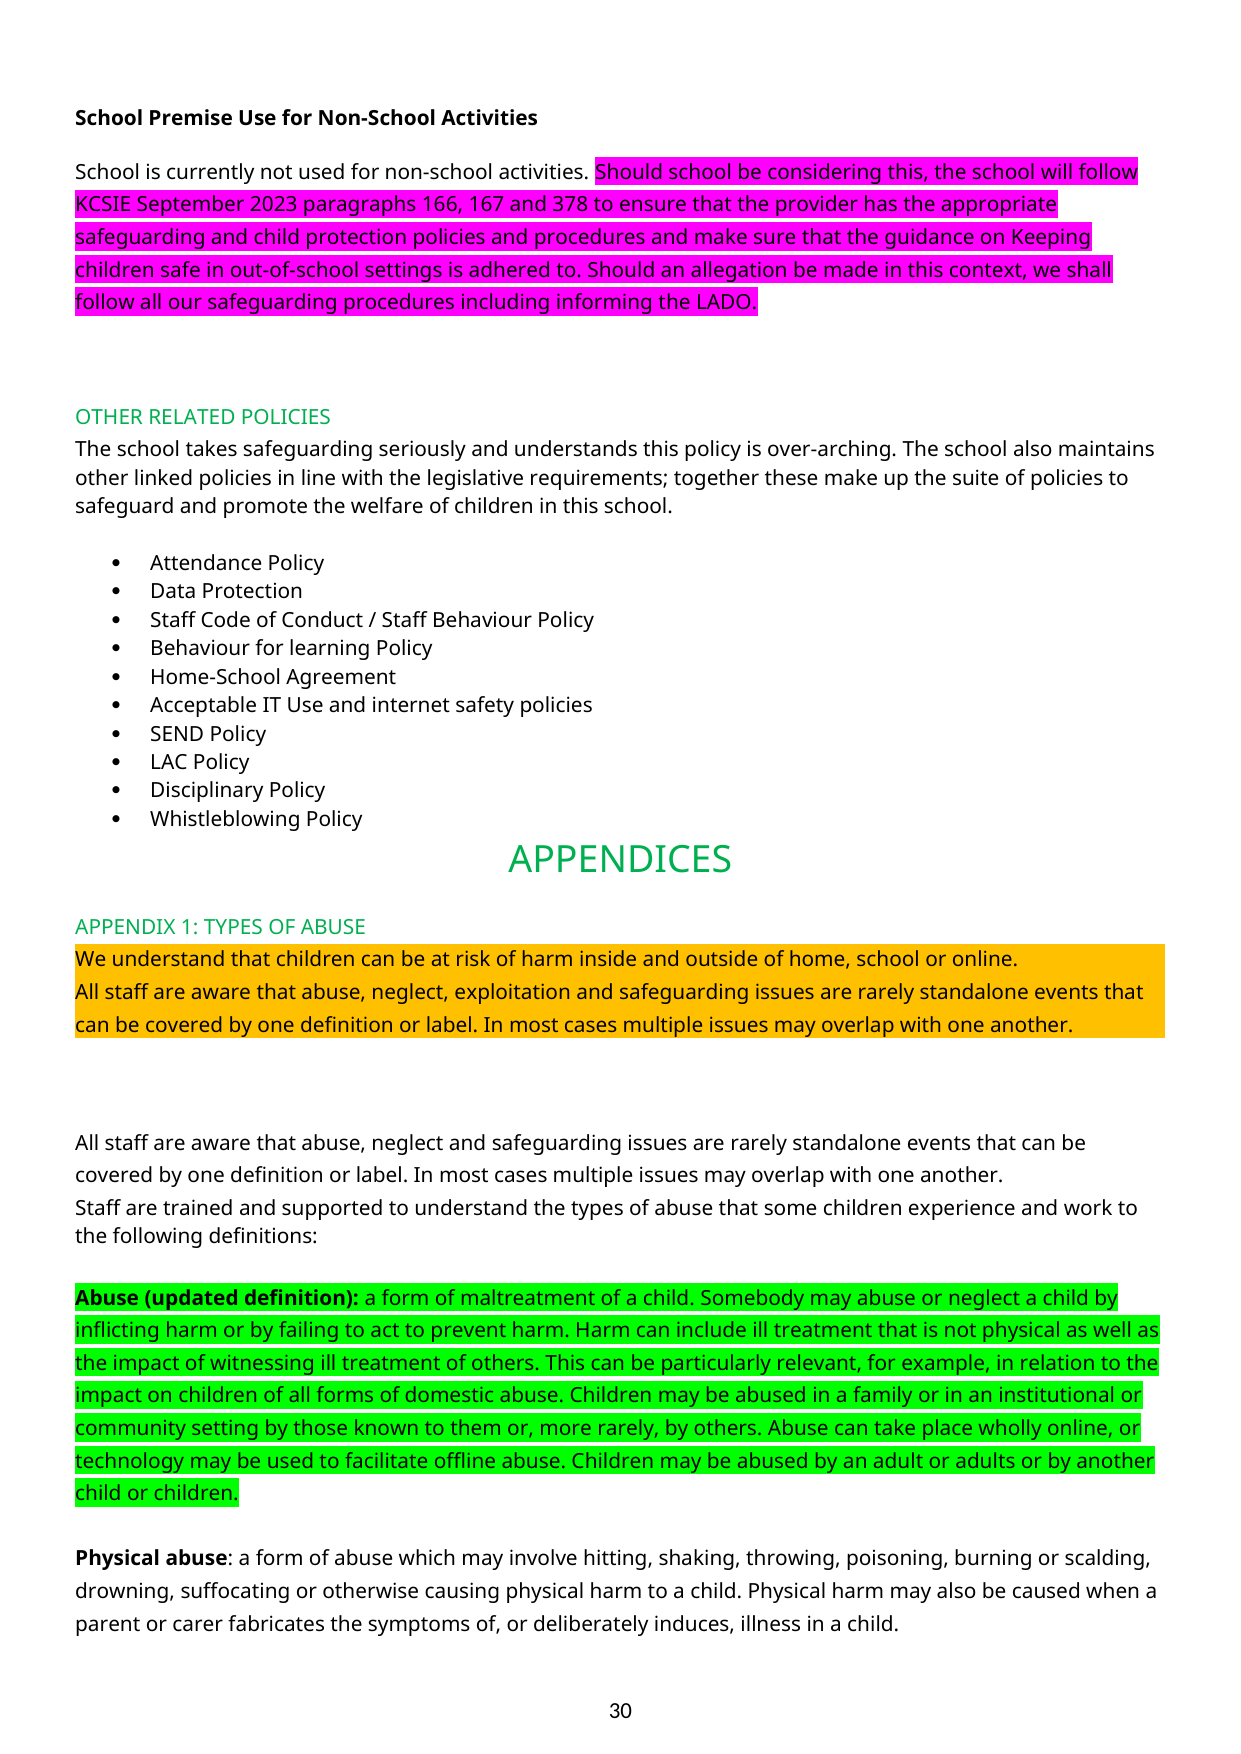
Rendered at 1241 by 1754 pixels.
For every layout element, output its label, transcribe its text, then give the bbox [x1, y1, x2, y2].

text APPENDICES [75, 832, 1165, 883]
list Acceptable IT Use and internet safety policies [112, 690, 1165, 719]
subtitle APPENDIX 1: TYPES OF ABUSE [75, 912, 1165, 940]
text Physical abuse: a form of abuse which may involve hitting, shaking, throwing, poisoning, burning or scalding, drowning, suffocating or otherwise causing physical harm to a child. Physical harm may also be caused when a parent or carer fabricates the symptoms of, or deliberately induces, illness in a child. [75, 1543, 1165, 1637]
list Home-School Agreement [112, 662, 1165, 690]
list SEND Policy [112, 719, 1165, 747]
list Attendance Policy [112, 548, 1165, 577]
text We understand that children can be at risk of harm inside and outside of home, school or online. [75, 944, 1165, 973]
list Behaviour for learning Policy [112, 633, 1165, 662]
list Disciplinary Policy [112, 776, 1165, 804]
text Staff are trained and supported to understand the types of abuse that some children experience and work to the following definitions: [75, 1193, 1165, 1250]
list Whistleblowing Policy [112, 804, 1165, 832]
text Abuse (updated definition): a form of maltreatment of a child. Somebody may abuse or neglect a child by inflicting harm or by failing to act to prevent harm. Harm can include ill treatment that is not physical as well as the impact of witnessing ill treatment of others. This can be particularly relevant, for example, in relation to the impact on children of all forms of domestic abuse. Children may be abused in a family or in an institutional or community setting by those known to them or, more rarely, by others. Abuse can take place wholly online, or technology may be used to facilitate offline abuse. Children may be abused by an adult or adults or by another child or children. [75, 1283, 1165, 1507]
text School Premise Use for Non-School Activities [75, 103, 1165, 132]
list Data Protection [112, 577, 1165, 605]
text All staff are aware that abuse, neglect, exploitation and safeguarding issues are rarely standalone events that can be covered by one definition or label. In most cases multiple issues may overlap with one another. [75, 977, 1165, 1038]
text The school takes safeguarding seriously and understands this policy is over-arching. The school also maintains other linked policies in line with the legislative requirements; together these make up the suite of policies to safeguard and promote the welfare of children in this school. [75, 434, 1165, 520]
text All staff are aware that abuse, neglect and safeguarding issues are rarely standalone events that can be covered by one definition or label. In most cases multiple issues may overlap with one another. [75, 1128, 1165, 1189]
text School is currently not used for non-school activities. Should school be considering this, the school will follow KCSIE September 2023 paragraphs 166, 167 and 378 to ensure that the provider has the appropriate safeguarding and child protection policies and procedures and make sure that the guidance on Keeping children safe in out-of-school settings is adhered to. Should an allegation be made in this context, we shall follow all our safeguarding procedures including informing the LADO. [75, 157, 1165, 316]
list LAC Policy [112, 747, 1165, 776]
list Staff Code of Conduct / Staff Behaviour Policy [112, 605, 1165, 633]
subtitle OTHER RELATED POLICIES [75, 402, 1165, 430]
